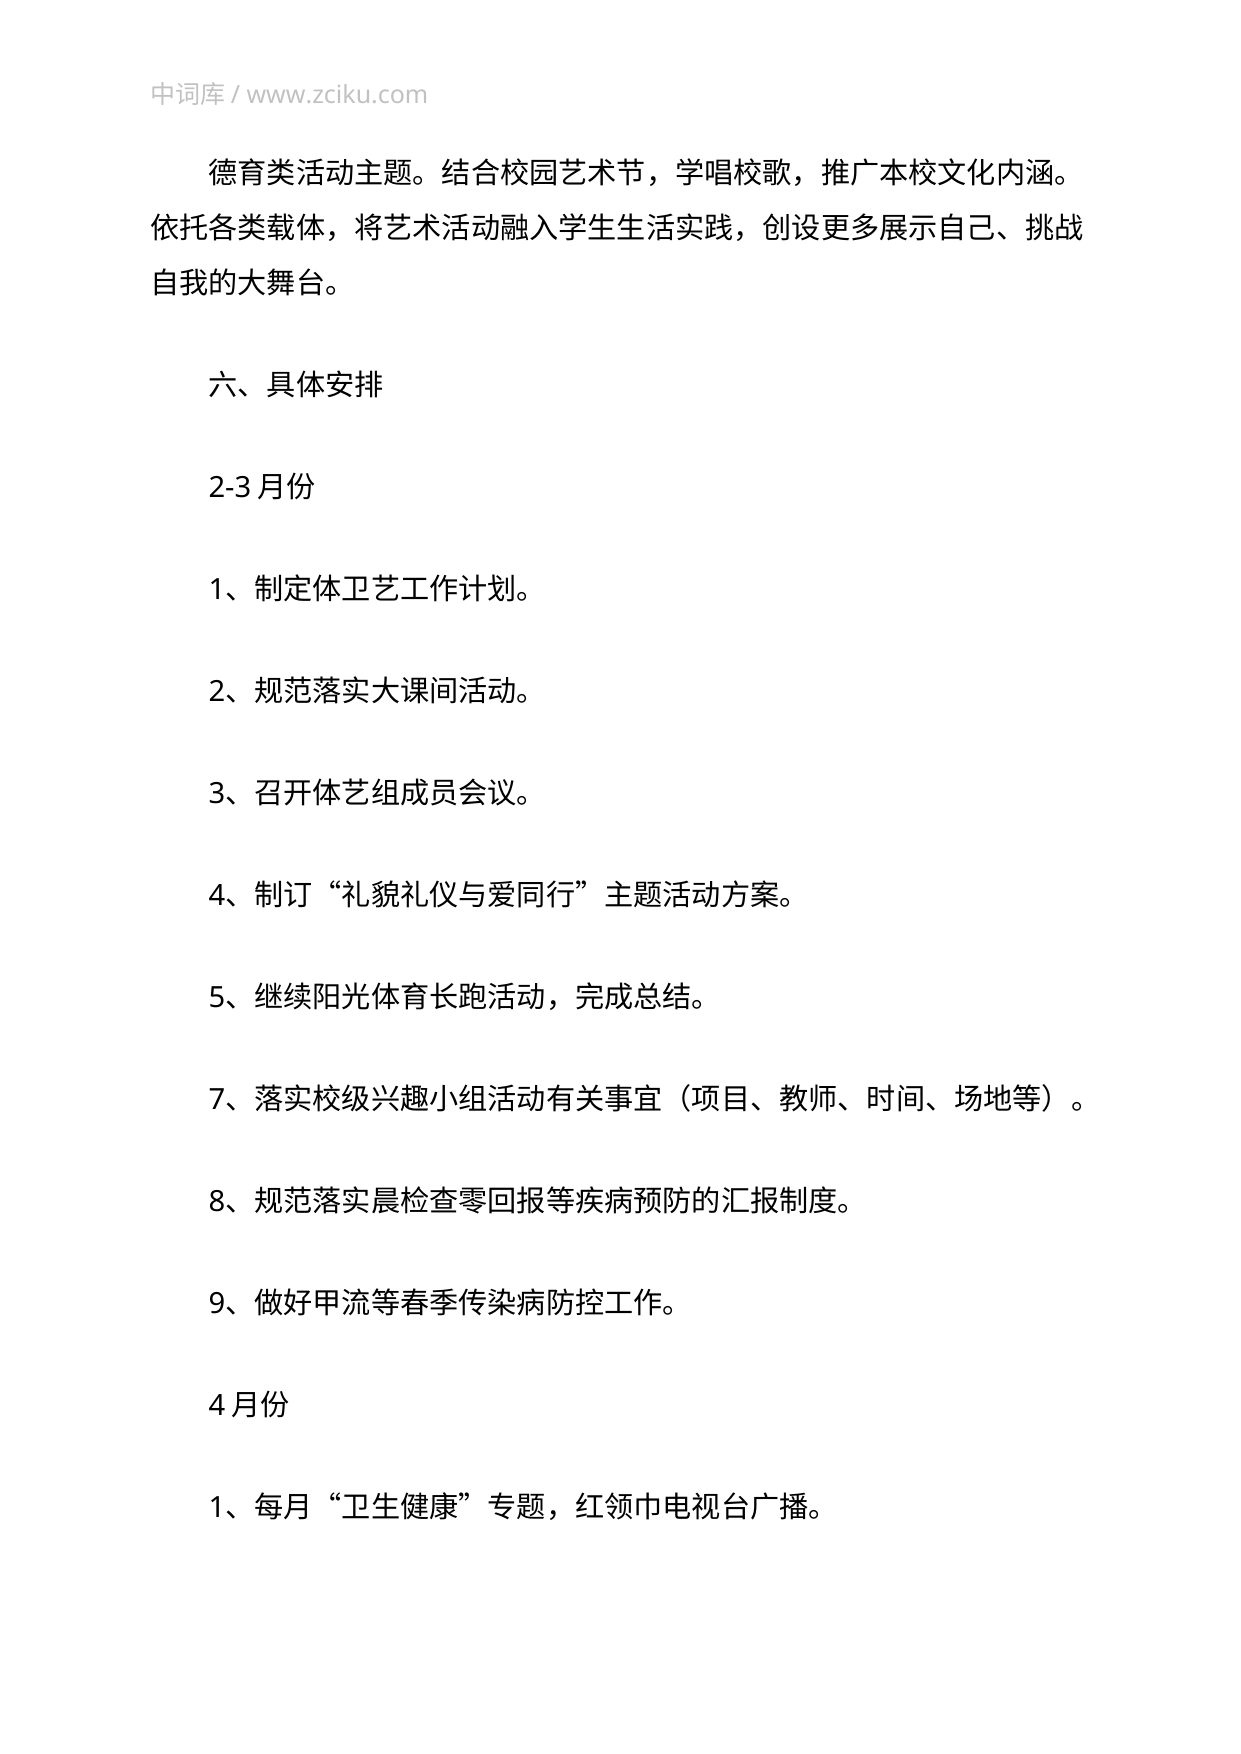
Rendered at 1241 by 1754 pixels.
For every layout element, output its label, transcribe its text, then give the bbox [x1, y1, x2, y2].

text 1、每月“卫生健康”专题，红领巾电视台广播。 [150, 1483, 1090, 1526]
text 2、规范落实大课间活动。 [150, 667, 1090, 710]
text 5、继续阳光体育长跑活动，完成总结。 [150, 973, 1090, 1016]
text 4、制订“礼貌礼仪与爱同行”主题活动方案。 [150, 871, 1090, 914]
text 德育类活动主题。结合校园艺术节，学唱校歌，推广本校文化内涵。依托各类载体，将艺术活动融入学生生活实践，创设更多展示自己、挑战自我的大舞台。 [150, 150, 1090, 302]
text 4月份 [150, 1381, 1090, 1423]
text 9、做好甲流等春季传染病防控工作。 [150, 1279, 1090, 1322]
text 六、具体安排 [150, 362, 1090, 404]
text 7、落实校级兴趣小组活动有关事宜（项目、教师、时间、场地等）。 [150, 1075, 1090, 1118]
text 1、制定体卫艺工作计划。 [150, 565, 1090, 608]
text 8、规范落实晨检查零回报等疾病预防的汇报制度。 [150, 1177, 1090, 1219]
text 3、召开体艺组成员会议。 [150, 769, 1090, 812]
text 2-3月份 [150, 463, 1090, 506]
